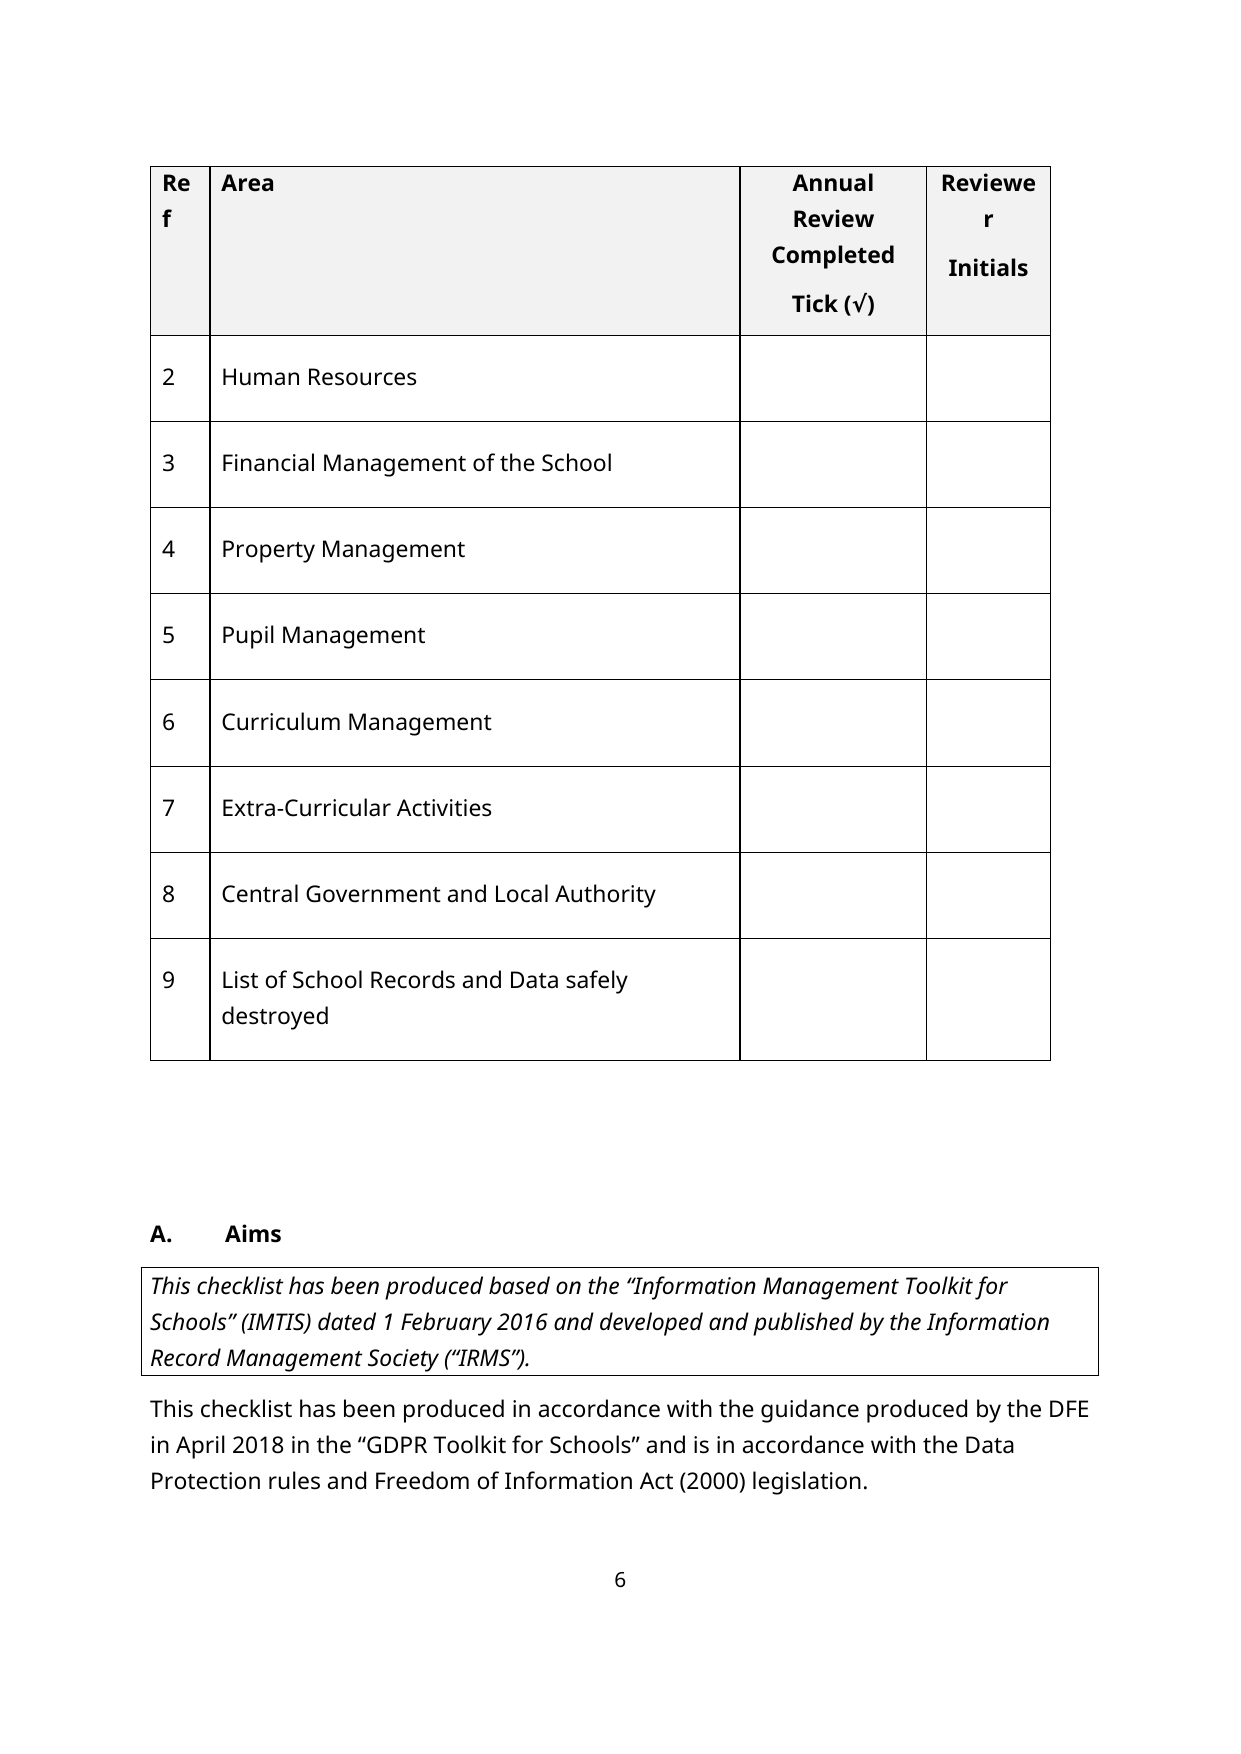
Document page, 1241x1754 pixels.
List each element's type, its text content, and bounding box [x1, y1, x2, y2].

table_cell 7 [151, 767, 209, 852]
table_cell [741, 767, 926, 852]
table_header Reviewer Initials [927, 167, 1050, 335]
table_cell 5 [151, 594, 209, 679]
text This checklist has been produced in accordance with the guidance produced by the DFE in April 2018 in the “GDPR Toolkit for Schools” and is in accordance with the Data Protection rules and Freedom of Information Act (2000) legislation. [150, 1393, 1090, 1497]
table_cell Human Resources [211, 336, 739, 421]
table_cell [927, 422, 1050, 507]
table_cell [927, 680, 1050, 766]
table_cell 3 [151, 422, 209, 507]
table_cell [927, 508, 1050, 593]
text This checklist has been produced based on the “Information Management Toolkit for Schools” (IMTIS) dated 1 February 2016 and developed and published by the Information Record Management Society (“IRMS”). [142, 1268, 1098, 1375]
table_cell Curriculum Management [211, 680, 739, 766]
table_header Ref [151, 167, 209, 335]
table_cell [741, 594, 926, 679]
table_cell [741, 939, 926, 1059]
table_cell [927, 336, 1050, 421]
table_cell 4 [151, 508, 209, 593]
table_header Annual Review Completed Tick (√) [741, 167, 926, 335]
table_header Area [211, 167, 739, 335]
table_cell [741, 680, 926, 766]
table_cell [927, 939, 1050, 1059]
table_cell List of School Records and Data safely destroyed [211, 939, 739, 1059]
table_cell Extra-Curricular Activities [211, 767, 739, 852]
table_cell [927, 594, 1050, 679]
table_cell [741, 422, 926, 507]
table_cell [741, 508, 926, 593]
table_cell [741, 853, 926, 938]
table_cell 2 [151, 336, 209, 421]
table_cell [927, 853, 1050, 938]
table_cell Pupil Management [211, 594, 739, 679]
list Aims [150, 1218, 1090, 1250]
table_cell [927, 767, 1050, 852]
table_cell Central Government and Local Authority [211, 853, 739, 938]
table_cell 9 [151, 939, 209, 1059]
table_cell 6 [151, 680, 209, 766]
table_cell 8 [151, 853, 209, 938]
table_cell Financial Management of the School [211, 422, 739, 507]
table_cell [741, 336, 926, 421]
table_cell Property Management [211, 508, 739, 593]
